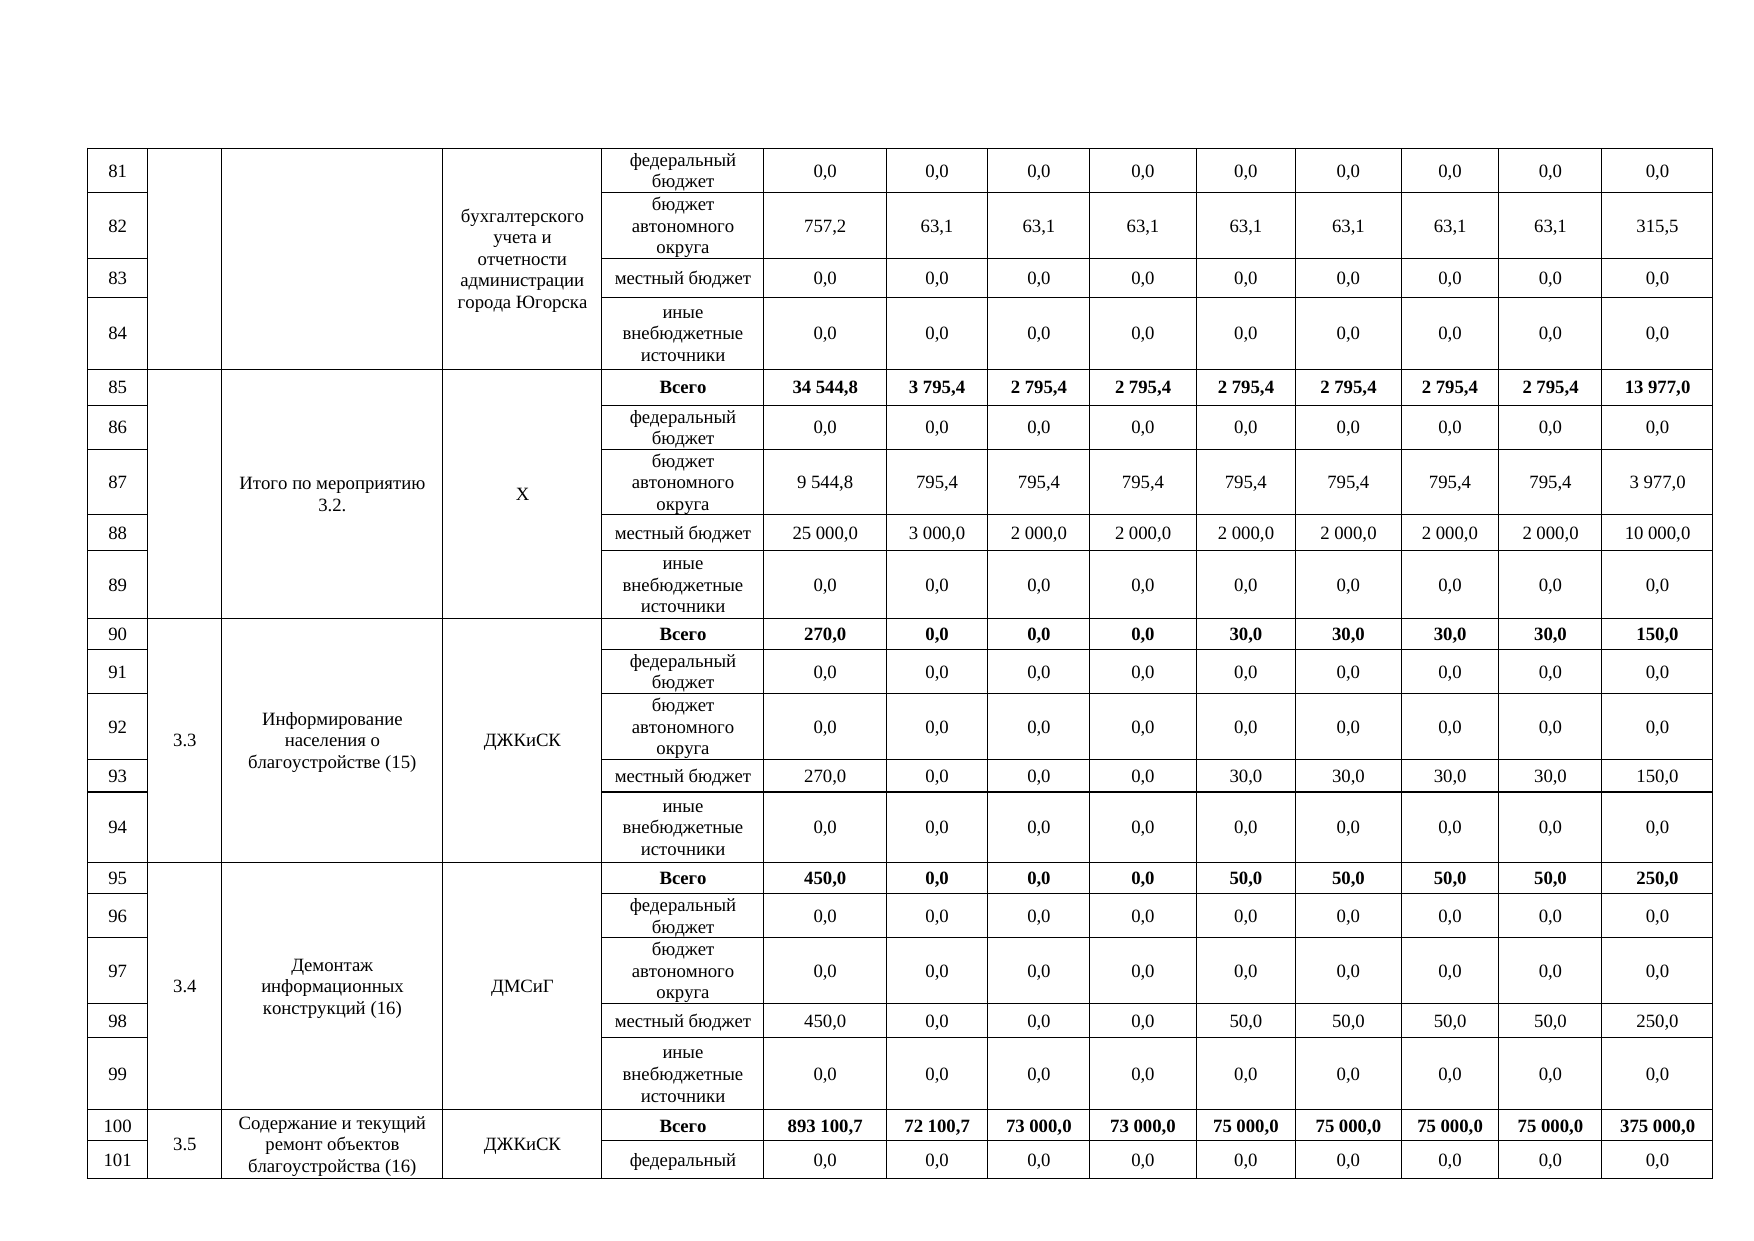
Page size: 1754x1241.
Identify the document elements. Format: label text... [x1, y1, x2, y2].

table_cell 50,0 [1296, 863, 1401, 893]
table_cell 0,0 [988, 938, 1089, 1003]
table_cell 2 795,4 [1197, 370, 1295, 404]
table_cell 0,0 [887, 619, 987, 649]
table_cell 89 [88, 551, 147, 617]
table_cell 0,0 [1197, 149, 1295, 192]
table_cell иные внебюджетные источники [602, 793, 763, 862]
table_cell 90 [88, 619, 147, 649]
table_cell 2 795,4 [1296, 370, 1401, 404]
table_cell 0,0 [988, 406, 1089, 449]
table_cell 50,0 [1296, 1004, 1401, 1037]
table_cell 0,0 [1602, 149, 1712, 192]
table_cell федеральный бюджет [602, 149, 763, 192]
table_cell 2 000,0 [1197, 515, 1295, 550]
table_cell 101 [88, 1141, 147, 1178]
table_cell 0,0 [1602, 694, 1712, 759]
table_cell 150,0 [1602, 760, 1712, 791]
table_cell 0,0 [1090, 760, 1196, 791]
table_cell ДЖКиСК [443, 1110, 601, 1178]
table_cell 0,0 [1499, 694, 1601, 759]
table_cell 795,4 [1197, 450, 1295, 514]
table_cell 0,0 [988, 863, 1089, 893]
table_cell 0,0 [1602, 406, 1712, 449]
table_cell 85 [88, 370, 147, 404]
table_cell 250,0 [1602, 1004, 1712, 1037]
table_cell 2 000,0 [1499, 515, 1601, 550]
table_cell 0,0 [988, 793, 1089, 862]
table_cell 0,0 [764, 694, 886, 759]
table_cell 2 795,4 [1090, 370, 1196, 404]
table_cell 0,0 [887, 793, 987, 862]
table_cell 81 [88, 149, 147, 192]
table_cell 92 [88, 694, 147, 759]
table_cell 0,0 [764, 298, 886, 368]
table_cell 0,0 [887, 1004, 987, 1037]
table_cell 13 977,0 [1602, 370, 1712, 404]
table_cell 0,0 [764, 1141, 886, 1178]
table_cell 0,0 [1402, 894, 1498, 937]
table_cell 63,1 [1499, 193, 1601, 258]
table_cell 0,0 [1197, 650, 1295, 693]
table_cell 0,0 [764, 938, 886, 1003]
table_cell 0,0 [1197, 406, 1295, 449]
table_cell местный бюджет [602, 760, 763, 791]
table_cell Содержание и текущий ремонт объектов благоустройства (16) [222, 1110, 442, 1178]
table_cell 0,0 [1090, 863, 1196, 893]
table_cell 0,0 [1602, 650, 1712, 693]
table_cell 34 544,8 [764, 370, 886, 404]
table_cell 0,0 [988, 298, 1089, 368]
table_cell 50,0 [1402, 863, 1498, 893]
table_cell иные внебюджетные источники [602, 1038, 763, 1109]
table_cell 50,0 [1197, 863, 1295, 893]
table_cell 0,0 [887, 863, 987, 893]
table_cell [443, 149, 601, 368]
table_cell 3 977,0 [1602, 450, 1712, 514]
table_cell 0,0 [764, 894, 886, 937]
table_cell 0,0 [1296, 650, 1401, 693]
table_cell 0,0 [887, 551, 987, 617]
table_cell 0,0 [988, 1038, 1089, 1109]
table_cell 150,0 [1602, 619, 1712, 649]
table_cell 96 [88, 894, 147, 937]
table_cell 0,0 [1296, 938, 1401, 1003]
table_cell 795,4 [1402, 450, 1498, 514]
table_cell 0,0 [764, 551, 886, 617]
table_cell 30,0 [1402, 619, 1498, 649]
table_cell 0,0 [887, 760, 987, 791]
table_cell 50,0 [1402, 1004, 1498, 1037]
table_cell 0,0 [1090, 650, 1196, 693]
table_cell 795,4 [988, 450, 1089, 514]
table_cell 3.5 [148, 1110, 221, 1178]
table_cell 0,0 [1090, 551, 1196, 617]
table_cell бюджет автономного округа [602, 938, 763, 1003]
table_cell 2 795,4 [1499, 370, 1601, 404]
table_cell 97 [88, 938, 147, 1003]
table_cell 0,0 [1296, 894, 1401, 937]
table_cell 82 [88, 193, 147, 258]
table_cell 0,0 [887, 694, 987, 759]
table_cell 93 [88, 760, 147, 791]
table_cell 3 000,0 [887, 515, 987, 550]
table_cell 0,0 [1402, 1038, 1498, 1109]
table_cell 0,0 [988, 149, 1089, 192]
table_cell Демонтаж информационных конструкций (16) [222, 863, 442, 1109]
table_cell 63,1 [1402, 193, 1498, 258]
table_cell 0,0 [1090, 894, 1196, 937]
table_cell 0,0 [1499, 259, 1601, 297]
table_cell 0,0 [1197, 298, 1295, 368]
table_cell 0,0 [1402, 793, 1498, 862]
table_cell 795,4 [887, 450, 987, 514]
table_cell местный бюджет [602, 259, 763, 297]
table_cell 0,0 [1090, 694, 1196, 759]
table_cell 94 [88, 793, 147, 862]
table_cell 0,0 [1499, 650, 1601, 693]
table_cell 3.4 [148, 863, 221, 1109]
table_cell 50,0 [1499, 863, 1601, 893]
table_cell 270,0 [764, 760, 886, 791]
table_cell федеральный бюджет [602, 406, 763, 449]
table_cell 88 [88, 515, 147, 550]
table_cell 75 000,0 [1296, 1110, 1401, 1140]
table_cell 75 000,0 [1499, 1110, 1601, 1140]
table_cell 63,1 [1296, 193, 1401, 258]
table_cell 0,0 [1602, 259, 1712, 297]
table_cell 0,0 [1197, 1038, 1295, 1109]
table_cell 50,0 [1499, 1004, 1601, 1037]
table_cell 73 000,0 [988, 1110, 1089, 1140]
table_cell 2 000,0 [988, 515, 1089, 550]
table_cell 0,0 [1296, 1141, 1401, 1178]
table_cell федеральный бюджет [602, 1141, 763, 1178]
table_cell 0,0 [1602, 793, 1712, 862]
table_cell 84 [88, 298, 147, 368]
table_cell 0,0 [1296, 1038, 1401, 1109]
table_cell 63,1 [1090, 193, 1196, 258]
table_cell 0,0 [988, 619, 1089, 649]
table_cell 99 [88, 1038, 147, 1109]
table_cell 9 544,8 [764, 450, 886, 514]
table_cell 0,0 [988, 760, 1089, 791]
table_cell 63,1 [1197, 193, 1295, 258]
table_cell федеральный бюджет [602, 894, 763, 937]
table_cell 450,0 [764, 863, 886, 893]
table_cell 0,0 [887, 298, 987, 368]
table_cell 0,0 [1090, 149, 1196, 192]
table_cell 795,4 [1296, 450, 1401, 514]
table_cell 10 000,0 [1602, 515, 1712, 550]
table_cell 0,0 [988, 1004, 1089, 1037]
table_cell 0,0 [1602, 1038, 1712, 1109]
table_cell 0,0 [1402, 551, 1498, 617]
table_cell Всего [602, 1110, 763, 1140]
table_cell 0,0 [764, 406, 886, 449]
table_cell 0,0 [1296, 793, 1401, 862]
table_cell иные внебюджетные источники [602, 298, 763, 368]
table_cell 0,0 [1402, 1141, 1498, 1178]
table_cell 0,0 [887, 1141, 987, 1178]
table_cell 0,0 [1296, 406, 1401, 449]
table_cell бюджет автономного округа [602, 193, 763, 258]
table_cell местный бюджет [602, 1004, 763, 1037]
table_cell 0,0 [988, 259, 1089, 297]
table_cell 25 000,0 [764, 515, 886, 550]
table_cell Всего [602, 619, 763, 649]
table_cell Всего [602, 370, 763, 404]
table_cell бюджет автономного округа [602, 694, 763, 759]
table_cell 0,0 [1499, 938, 1601, 1003]
table_cell 86 [88, 406, 147, 449]
table_cell 0,0 [1090, 1004, 1196, 1037]
table_cell 2 000,0 [1090, 515, 1196, 550]
table_cell 0,0 [1296, 551, 1401, 617]
table_cell 0,0 [1296, 149, 1401, 192]
table_cell 0,0 [1499, 894, 1601, 937]
table_cell 30,0 [1499, 619, 1601, 649]
table_cell 0,0 [1499, 1141, 1601, 1178]
table_cell 0,0 [1090, 1141, 1196, 1178]
table_cell 0,0 [1402, 259, 1498, 297]
table_cell 0,0 [1090, 406, 1196, 449]
table_cell 315,5 [1602, 193, 1712, 258]
table_cell 0,0 [988, 551, 1089, 617]
table_cell 250,0 [1602, 863, 1712, 893]
table_cell 30,0 [1402, 760, 1498, 791]
table_cell 91 [88, 650, 147, 693]
table_cell 0,0 [1296, 259, 1401, 297]
table_cell 75 000,0 [1402, 1110, 1498, 1140]
table_cell 0,0 [887, 894, 987, 937]
table_cell 72 100,7 [887, 1110, 987, 1140]
table_cell 0,0 [1197, 259, 1295, 297]
table_cell Всего [602, 863, 763, 893]
table_cell 0,0 [887, 650, 987, 693]
table_cell 795,4 [1499, 450, 1601, 514]
table_cell 0,0 [1090, 298, 1196, 368]
table_cell 87 [88, 450, 147, 514]
table_cell бюджет автономного округа [602, 450, 763, 514]
table_cell 2 000,0 [1296, 515, 1401, 550]
table_cell 2 795,4 [988, 370, 1089, 404]
table_cell 0,0 [1602, 894, 1712, 937]
table_cell 0,0 [988, 894, 1089, 937]
table_cell 0,0 [887, 149, 987, 192]
table_cell 0,0 [764, 650, 886, 693]
table_cell 30,0 [1197, 619, 1295, 649]
table_cell федеральный бюджет [602, 650, 763, 693]
table_cell [148, 370, 221, 617]
table_cell 0,0 [1499, 551, 1601, 617]
table_cell 0,0 [1197, 1141, 1295, 1178]
table_cell 0,0 [1402, 650, 1498, 693]
table_cell 0,0 [1602, 1141, 1712, 1178]
table_cell ДМСиГ [443, 863, 601, 1109]
table_cell 83 [88, 259, 147, 297]
table_cell 0,0 [1197, 894, 1295, 937]
table_cell 375 000,0 [1602, 1110, 1712, 1140]
table_cell 50,0 [1197, 1004, 1295, 1037]
table_cell 0,0 [1602, 551, 1712, 617]
table_cell 0,0 [1197, 694, 1295, 759]
table_cell 0,0 [887, 406, 987, 449]
table_cell 30,0 [1296, 760, 1401, 791]
table_cell 0,0 [887, 259, 987, 297]
table_cell 757,2 [764, 193, 886, 258]
table_cell 95 [88, 863, 147, 893]
table_cell 0,0 [1499, 1038, 1601, 1109]
table_cell 0,0 [1602, 938, 1712, 1003]
table_cell Х [443, 370, 601, 617]
table_cell 30,0 [1499, 760, 1601, 791]
table_cell 0,0 [887, 938, 987, 1003]
table_cell 0,0 [764, 259, 886, 297]
table_cell 0,0 [1499, 406, 1601, 449]
table_cell 0,0 [1090, 793, 1196, 862]
table_cell 0,0 [1402, 298, 1498, 368]
table_cell 0,0 [1090, 619, 1196, 649]
table_cell 0,0 [764, 1038, 886, 1109]
table_cell 0,0 [1402, 938, 1498, 1003]
table_cell 0,0 [1296, 694, 1401, 759]
table_cell иные внебюджетные источники [602, 551, 763, 617]
table_cell 0,0 [1197, 938, 1295, 1003]
table_cell 98 [88, 1004, 147, 1037]
table_cell 0,0 [764, 149, 886, 192]
table_cell 0,0 [1499, 793, 1601, 862]
table_cell 0,0 [1090, 938, 1196, 1003]
table_cell 0,0 [1402, 149, 1498, 192]
table_cell 30,0 [1197, 760, 1295, 791]
table_cell 3.3 [148, 619, 221, 862]
table_cell 75 000,0 [1197, 1110, 1295, 1140]
table_cell 0,0 [1499, 149, 1601, 192]
table_cell 0,0 [887, 1038, 987, 1109]
table_cell 270,0 [764, 619, 886, 649]
table_cell 2 000,0 [1402, 515, 1498, 550]
table_cell 0,0 [1402, 694, 1498, 759]
table_cell Информирование населения о благоустройстве (15) [222, 619, 442, 862]
table_cell 100 [88, 1110, 147, 1140]
table_cell ДЖКиСК [443, 619, 601, 862]
table_cell 30,0 [1296, 619, 1401, 649]
table_cell 0,0 [988, 1141, 1089, 1178]
table_cell 0,0 [1602, 298, 1712, 368]
table_cell Итого по мероприятию 3.2. [222, 370, 442, 617]
table_cell 0,0 [1090, 259, 1196, 297]
table_cell 73 000,0 [1090, 1110, 1196, 1140]
table_cell 0,0 [1499, 298, 1601, 368]
table_cell 2 795,4 [1402, 370, 1498, 404]
table_cell 0,0 [1090, 1038, 1196, 1109]
table_cell 63,1 [988, 193, 1089, 258]
table_cell местный бюджет [602, 515, 763, 550]
table_cell 0,0 [1197, 793, 1295, 862]
table_cell 795,4 [1090, 450, 1196, 514]
table_cell 0,0 [1296, 298, 1401, 368]
table_cell 0,0 [1402, 406, 1498, 449]
table_cell 450,0 [764, 1004, 886, 1037]
table_cell 3 795,4 [887, 370, 987, 404]
table_cell 0,0 [988, 694, 1089, 759]
table_cell 893 100,7 [764, 1110, 886, 1140]
table_cell 0,0 [988, 650, 1089, 693]
table_cell 63,1 [887, 193, 987, 258]
table_cell 0,0 [764, 793, 886, 862]
table_cell 0,0 [1197, 551, 1295, 617]
